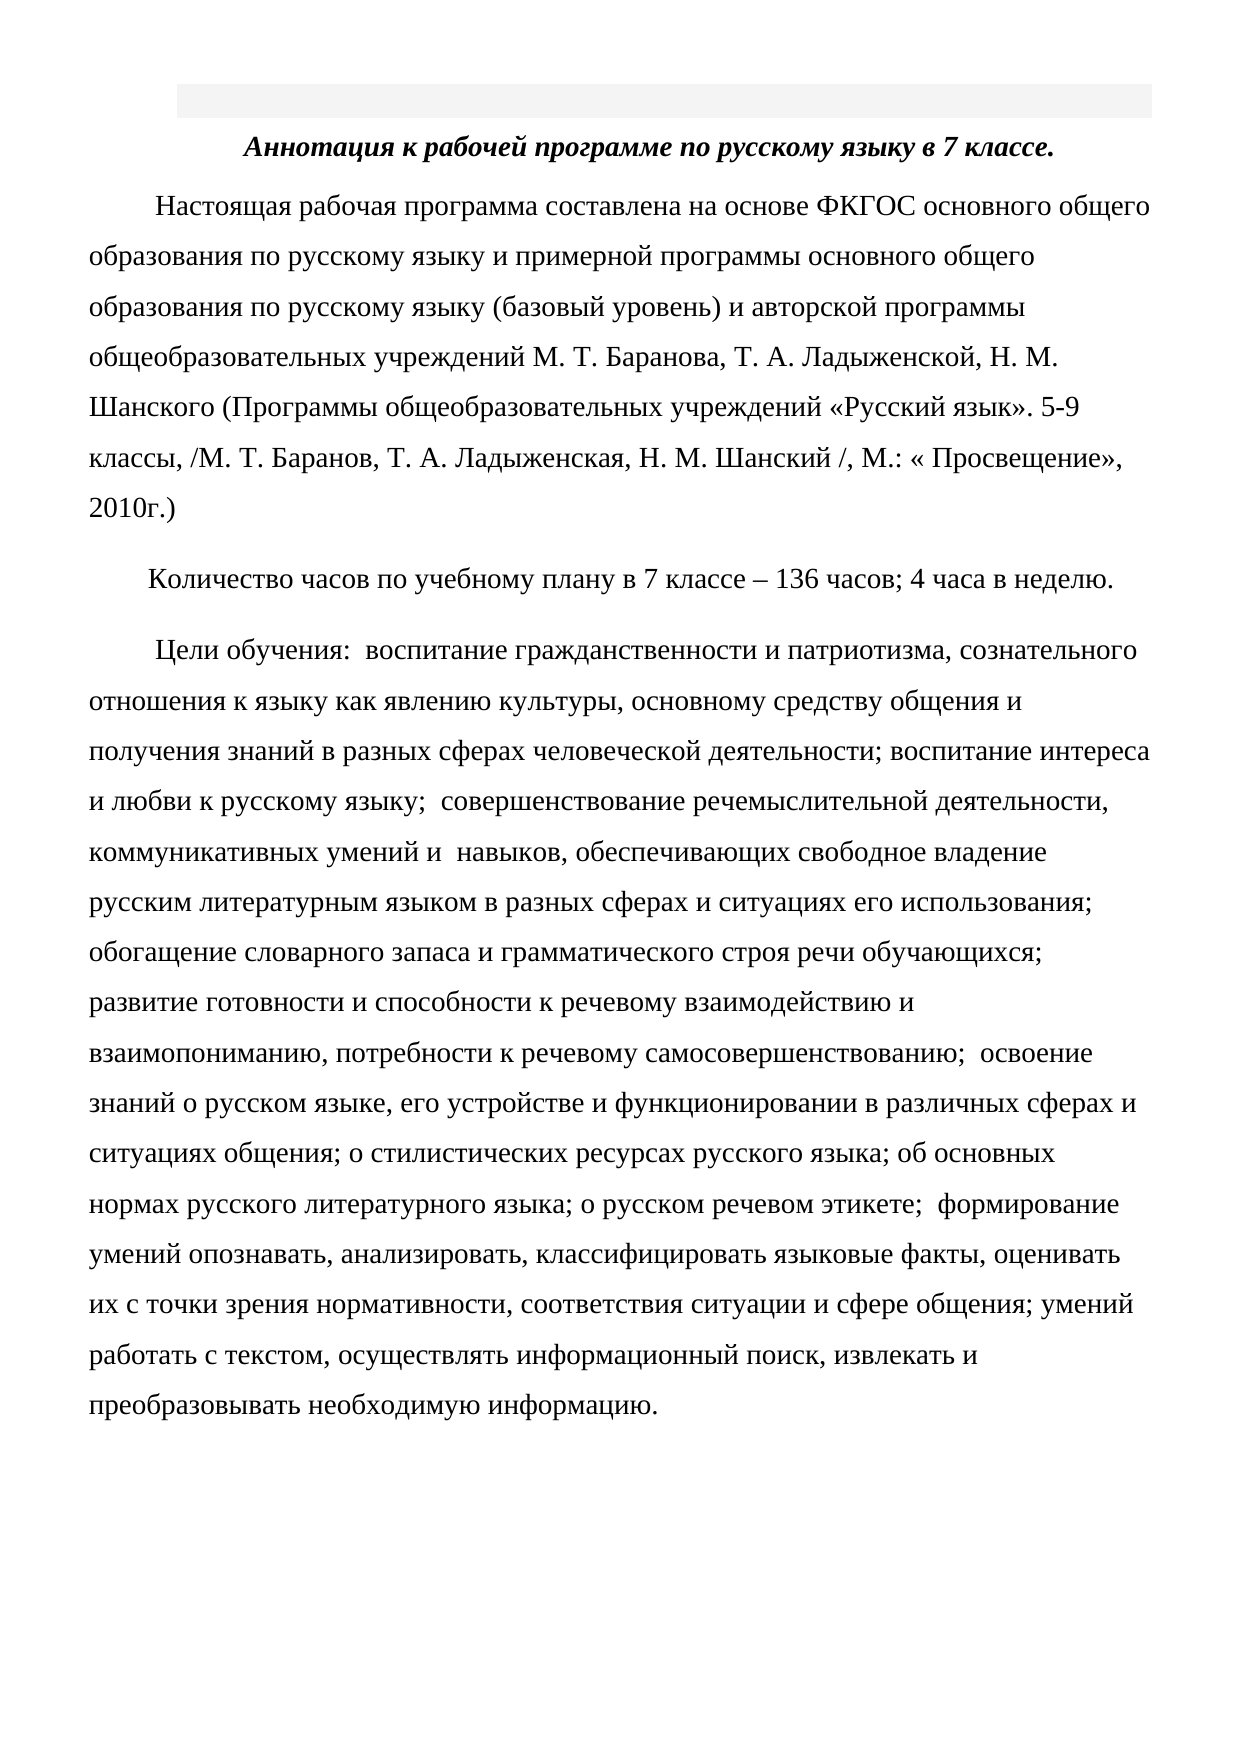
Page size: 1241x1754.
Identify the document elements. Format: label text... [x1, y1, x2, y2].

text Цели обучения: воспитание гражданственности и патриотизма, сознательного отношения к языку как явлению культуры, основному средству общения и получения знаний в разных сферах человеческой деятельности; воспитание интереса и любви к русскому языку; совершенствование речемыслительной деятельности, коммуникативных умений и навыков, обеспечивающих свободное владение русским литературным языком в разных сферах и ситуациях его использования; обогащение словарного запаса и грамматического строя речи обучающихся; развитие готовности и способности к речевому взаимодействию и взаимопониманию, потребности к речевому самосовершенствованию; освоение знаний о русском языке, его устройстве и функционировании в различных сферах и ситуациях общения; о стилистических ресурсах русского языка; об основных нормах русского литературного языка; о русском речевом этикете; формирование умений опознавать, анализировать, классифицировать языковые факты, оценивать их с точки зрения нормативности, соответствия ситуации и сфере общения; умений работать с текстом, осуществлять информационный поиск, извлекать и преобразовывать необходимую информацию. [88, 632, 1152, 1421]
text Аннотация к рабочей программе по русскому языку в 7 классе. [88, 129, 1152, 162]
text Настоящая рабочая программа составлена на основе ФКГОС основного общего образования по русскому языку и примерной программы основного общего образования по русскому языку (базовый уровень) и авторской программы общеобразовательных учреждений М. Т. Баранова, Т. А. Ладыженской, Н. М. Шанского (Программы общеобразовательных учреждений «Русский язык». 5-9 классы, /М. Т. Баранов, Т. А. Ладыженская, Н. М. Шанский /, М.: « Просвещение», 2010г.) [88, 188, 1152, 524]
text Количество часов по учебному плану в 7 классе – 136 часов; 4 часа в неделю. [88, 561, 1152, 595]
